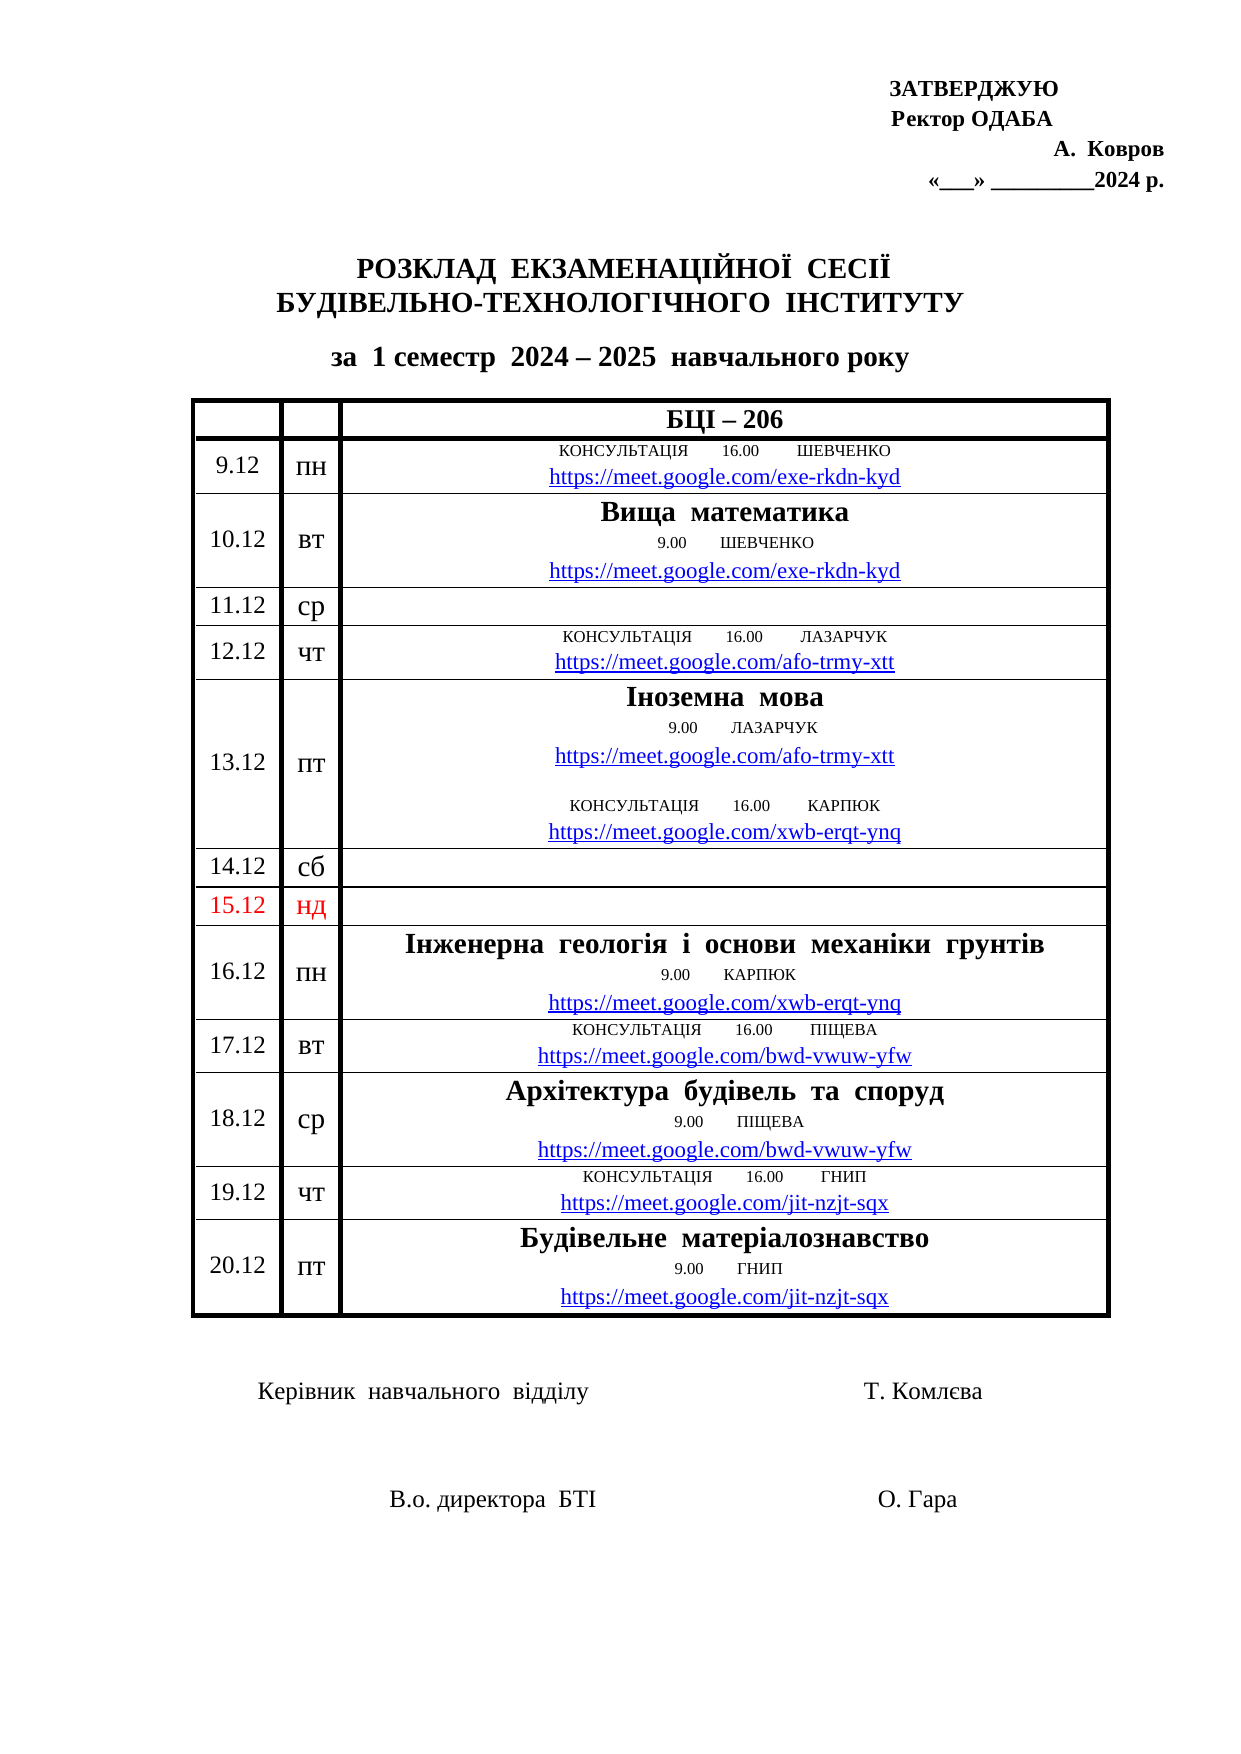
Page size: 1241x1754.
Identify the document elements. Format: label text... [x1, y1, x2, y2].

text РОЗКЛАД ЕКЗАМЕНАЦІЙНОЇ СЕСІЇ [75, 251, 1165, 285]
table_cell 18.12 [195, 1073, 279, 1166]
table_cell нд [284, 888, 338, 925]
table_header [195, 403, 279, 436]
text Ректор ОДАБА [75, 105, 1165, 132]
text за 1 семестр 2024 – 2025 навчального року [75, 339, 1165, 373]
table_cell [343, 588, 1106, 625]
table_cell сб [284, 849, 338, 886]
text ЗАТВЕРДЖУЮ [75, 75, 1165, 101]
table_cell Будівельне матеріалознавство 9.00 ГНИП https://meet.google.com/jit-nzjt-sqx [343, 1220, 1106, 1313]
text А. Ковров [75, 135, 1165, 162]
table_cell [343, 888, 1106, 925]
table_header БЦІ – 206 [343, 403, 1106, 436]
text В.о. директора БТІ О. Гара [75, 1484, 1165, 1513]
table_cell чт [284, 1167, 338, 1219]
text «___» _________2024 р. [75, 166, 1165, 192]
table_cell 15.12 [195, 887, 279, 925]
table_cell 19.12 [195, 1167, 279, 1219]
table_cell 14.12 [195, 849, 279, 886]
table_cell КОНСУЛЬТАЦІЯ 16.00 ПІЩЕВА https://meet.google.com/bwd-vwuw-yfw [343, 1020, 1106, 1072]
table_cell ср [284, 588, 338, 625]
table_cell Архітектура будівель та споруд 9.00 ПІЩЕВА https://meet.google.com/bwd-vwuw-yfw [343, 1073, 1106, 1166]
table_cell КОНСУЛЬТАЦІЯ 16.00 ШЕВЧЕНКО https://meet.google.com/exe-rkdn-kyd [343, 441, 1106, 493]
table_cell чт [284, 626, 338, 678]
text БУДІВЕЛЬНО-ТЕХНОЛОГІЧНОГО ІНСТИТУТУ [75, 285, 1165, 318]
table_header [284, 403, 338, 436]
table_cell Іноземна мова 9.00 ЛАЗАРЧУК https://meet.google.com/afo-trmy-xtt КОНСУЛЬТАЦІЯ 16.00 КАРПЮК https://meet.google.com/xwb-erqt-ynq [343, 680, 1106, 848]
table_cell ср [284, 1073, 338, 1166]
table_cell 12.12 [195, 626, 279, 678]
text Керівник навчального відділу Т. Комлєва [75, 1376, 1165, 1405]
table_cell 11.12 [195, 588, 279, 625]
table_cell КОНСУЛЬТАЦІЯ 16.00 ЛАЗАРЧУК https://meet.google.com/afo-trmy-xtt [343, 626, 1106, 678]
table_cell пт [284, 1220, 338, 1313]
table_cell 13.12 [195, 680, 279, 848]
table_cell 17.12 [195, 1020, 279, 1072]
table_cell пн [284, 926, 338, 1019]
table_cell пт [284, 680, 338, 848]
table_cell пн [284, 441, 338, 493]
table_cell Інженерна геологія і основи механіки грунтів 9.00 КАРПЮК https://meet.google.com/xwb-erqt-ynq [343, 926, 1106, 1019]
table_cell 9.12 [195, 437, 279, 493]
table_cell КОНСУЛЬТАЦІЯ 16.00 ГНИП https://meet.google.com/jit-nzjt-sqx [343, 1167, 1106, 1219]
table_cell 10.12 [195, 494, 279, 587]
table_cell 16.12 [195, 926, 279, 1019]
table_cell вт [284, 1020, 338, 1072]
table_cell Вища математика 9.00 ШЕВЧЕНКО https://meet.google.com/exe-rkdn-kyd [343, 494, 1106, 587]
table_cell 20.12 [195, 1220, 279, 1313]
table_cell вт [284, 494, 338, 587]
table_cell [343, 849, 1106, 886]
